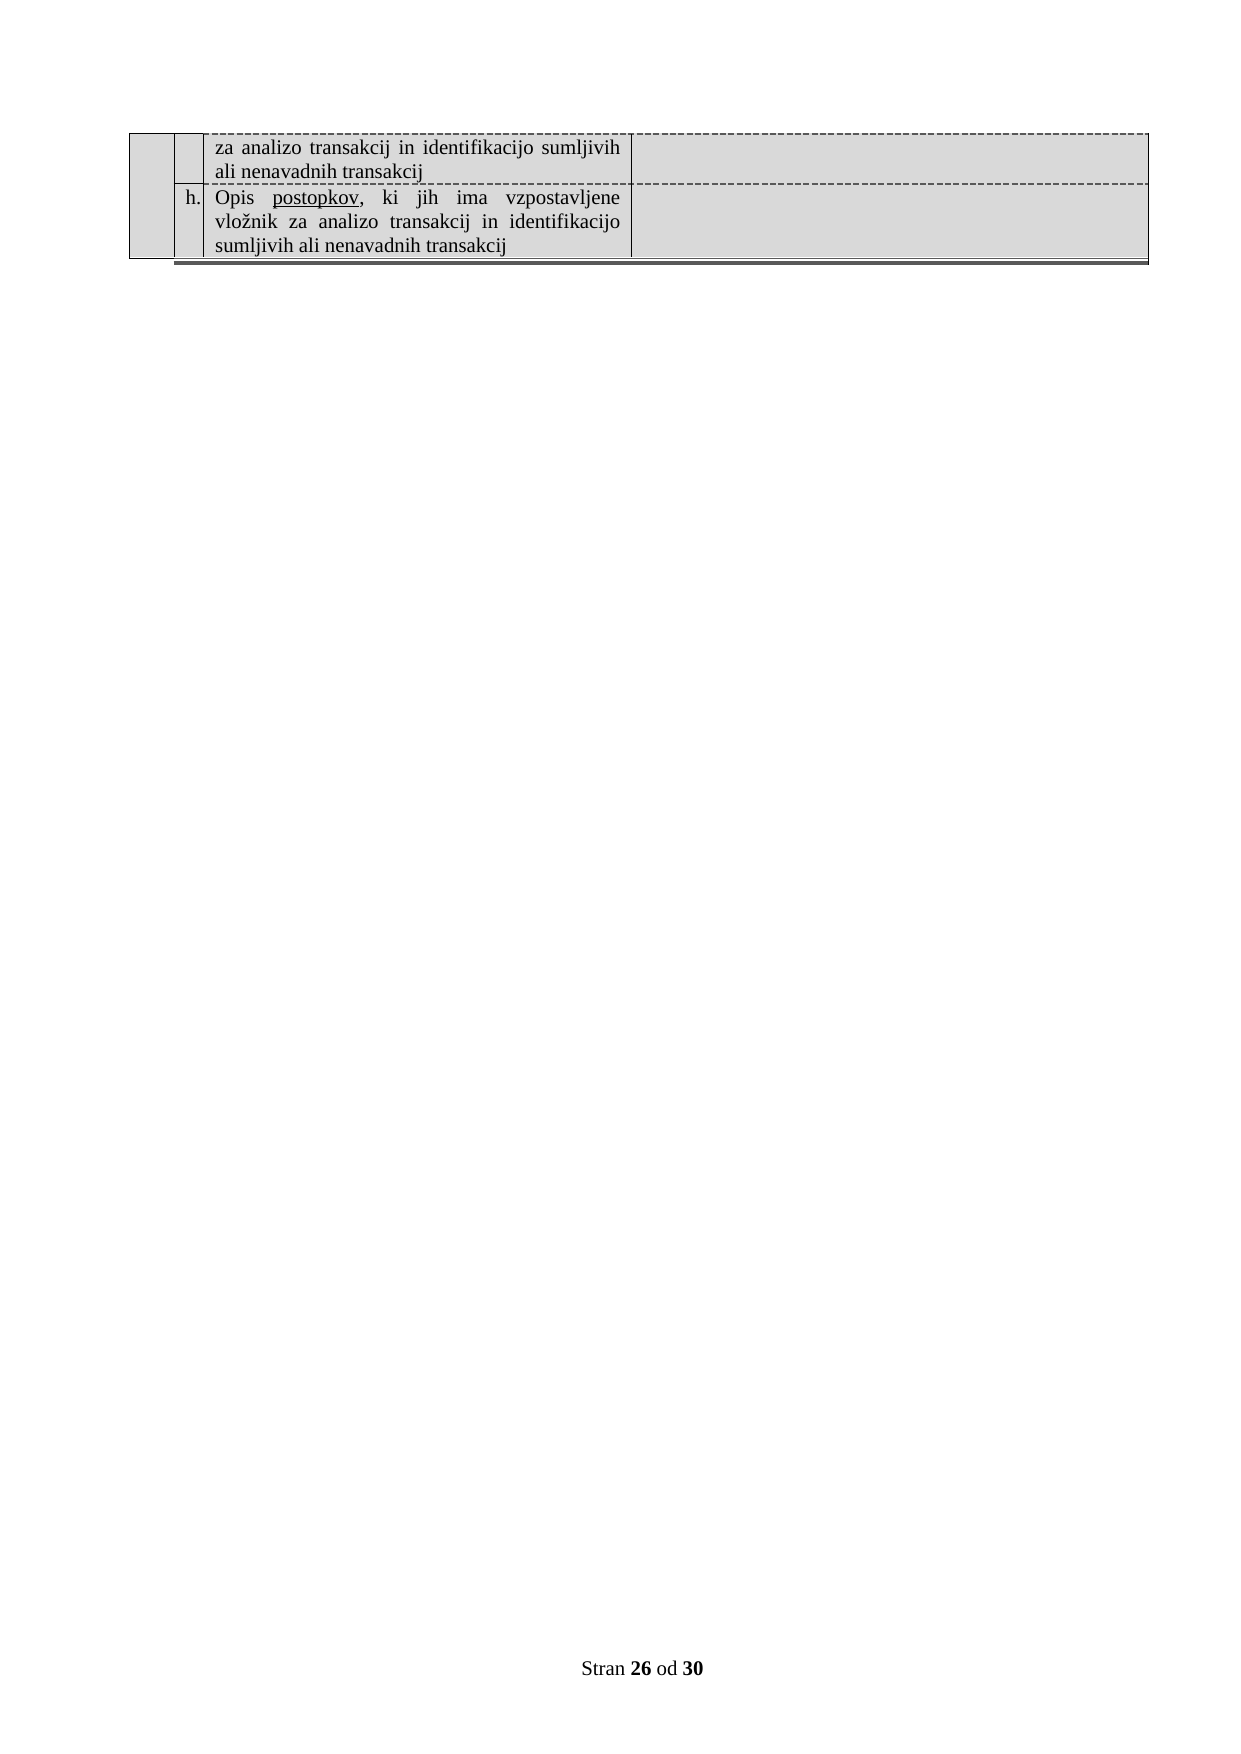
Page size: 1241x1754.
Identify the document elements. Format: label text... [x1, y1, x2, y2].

table_cell [632, 133, 1148, 183]
table_cell Opis postopkov, ki jih ima vzpostavljene vložnik za analizo transakcij in identifikacijo sumljivih ali nenavadnih transakcij [204, 183, 631, 257]
table_cell [175, 134, 203, 183]
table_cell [204, 133, 631, 183]
table_cell [632, 183, 1148, 257]
table_cell [175, 184, 203, 257]
